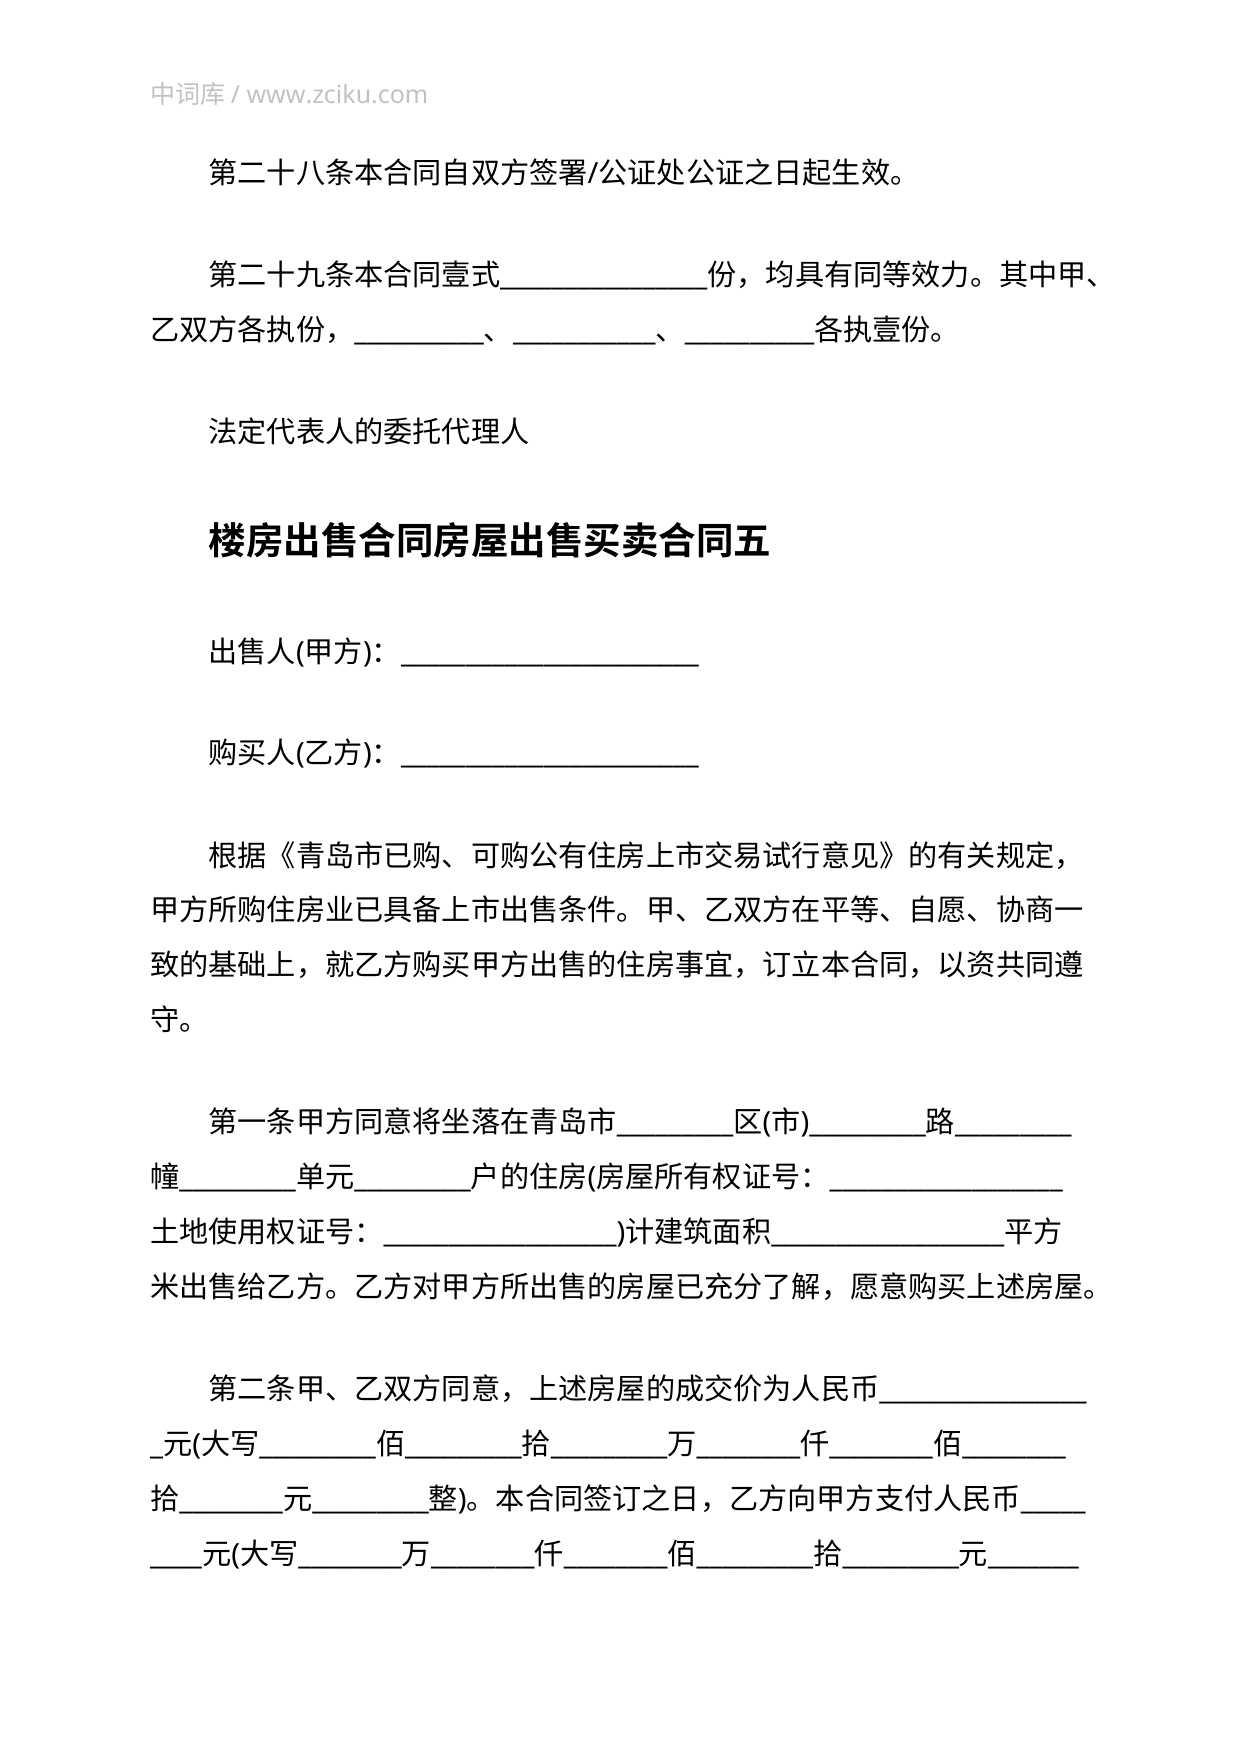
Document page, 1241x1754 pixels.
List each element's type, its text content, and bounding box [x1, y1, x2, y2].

text 购买人(乙方)：_______________________ [150, 730, 1090, 772]
text 法定代表人的委托代理人 [150, 409, 1090, 451]
text 第二十八条本合同自双方签署/公证处公证之日起生效。 [150, 150, 1090, 192]
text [150, 1365, 1090, 1573]
text 第二十九条本合同壹式________________份，均具有同等效力。其中甲、乙双方各执份，__________、___________、__________各执壹份。 [150, 252, 1090, 349]
text 根据《青岛市已购、可购公有住房上市交易试行意见》的有关规定，甲方所购住房业已具备上市出售条件。甲、乙双方在平等、自愿、协商一致的基础上，就乙方购买甲方出售的住房事宜，订立本合同，以资共同遵守。 [150, 832, 1090, 1039]
text 楼房出售合同房屋出售买卖合同五 [150, 511, 1090, 565]
text 出售人(甲方)：_______________________ [150, 628, 1090, 671]
text 第一条甲方同意将坐落在青岛市_________区(市)_________路_________幢_________单元_________户的住房(房屋所有权证号：__________________土地使用权证号：__________________)计建筑面积__________________平方米出售给乙方。乙方对甲方所出售的房屋已充分了解，愿意购买上述房屋。 [150, 1098, 1090, 1306]
